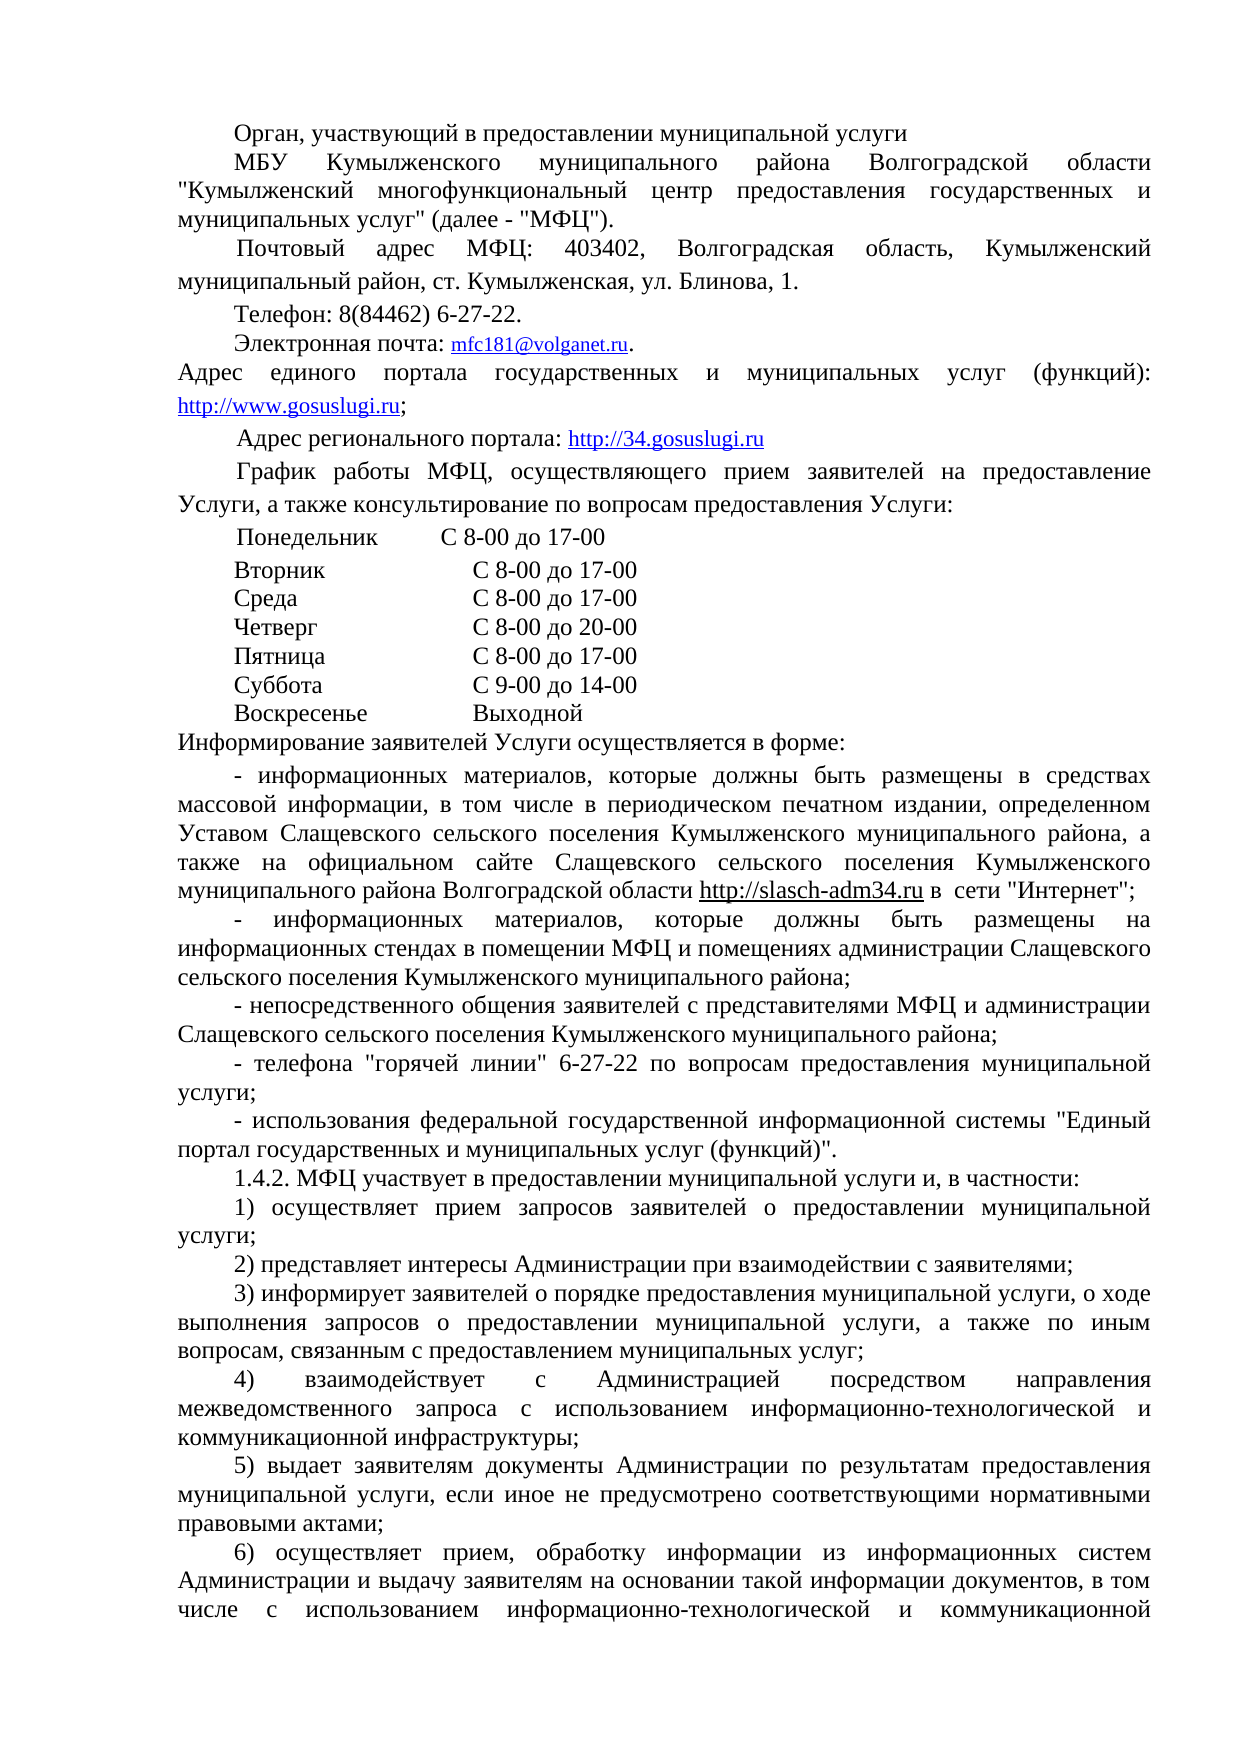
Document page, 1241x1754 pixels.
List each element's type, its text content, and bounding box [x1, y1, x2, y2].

text Информирование заявителей Услуги осуществляется в форме: [177, 727, 1152, 756]
text 1) осуществляет прием запросов заявителей о предоставлении муниципальной услуги; [177, 1192, 1152, 1249]
text Орган, участвующий в предоставлении муниципальной услуги [177, 118, 1152, 147]
text Вторник С 8-00 до 17-00 [177, 555, 1152, 583]
text Электронная почта: mfc181@volganet.ru. [177, 328, 1152, 357]
text 3) информирует заявителей о порядке предоставления муниципальной услуги, о ходе выполнения запросов о предоставлении муниципальной услуги, а также по иным вопросам, связанным с предоставлением муниципальных услуг; [177, 1278, 1152, 1364]
text 2) представляет интересы Администрации при взаимодействии с заявителями; [177, 1249, 1152, 1278]
text Пятница С 8-00 до 17-00 [177, 641, 1152, 670]
text 1.4.2. МФЦ участвует в предоставлении муниципальной услуги и, в частности: [177, 1163, 1152, 1192]
text Суббота С 9-00 до 14-00 [177, 670, 1152, 698]
text - телефона "горячей линии" 6-27-22 по вопросам предоставления муниципальной услуги; [177, 1048, 1152, 1105]
text 4) взаимодействует с Администрацией посредством направления межведомственного запроса с использованием информационно-технологической и коммуникационной инфраструктуры; [177, 1364, 1152, 1450]
text Почтовый адрес МФЦ: 403402, Волгоградская область, Кумылженский муниципальный район, ст. Кумылженская, ул. Блинова, 1. [177, 233, 1152, 295]
text Воскресенье Выходной [177, 698, 1152, 727]
text График работы МФЦ, осуществляющего прием заявителей на предоставление Услуги, а также консультирование по вопросам предоставления Услуги: [177, 456, 1152, 517]
text Четверг С 8-00 до 20-00 [177, 612, 1152, 641]
text МБУ Кумылженского муниципального района Волгоградской области "Кумылженский многофункциональный центр предоставления государственных и муниципальных услуг" (далее - "МФЦ"). [177, 147, 1152, 233]
text 5) выдает заявителям документы Администрации по результатам предоставления муниципальной услуги, если иное не предусмотрено соответствующими нормативными правовыми актами; [177, 1450, 1152, 1537]
text Среда С 8-00 до 17-00 [177, 583, 1152, 612]
text Понедельник C 8-00 до 17-00 [177, 522, 1152, 551]
text Адрес единого портала государственных и муниципальных услуг (функций): http://www.gosuslugi.ru; [177, 357, 1152, 418]
text Телефон: 8(84462) 6-27-22. [177, 299, 1152, 328]
text - информационных материалов, которые должны быть размещены на информационных стендах в помещении МФЦ и помещениях администрации Слащевского сельского поселения Кумылженского муниципального района; [177, 904, 1152, 990]
text - информационных материалов, которые должны быть размещены в средствах массовой информации, в том числе в периодическом печатном издании, определенном Уставом Слащевского сельского поселения Кумылженского муниципального района, а также на официальном сайте Слащевского сельского поселения Кумылженского муниципального района Волгоградской области http://slasch-adm34.ru в сети "Интернет"; [177, 760, 1152, 904]
text - непосредственного общения заявителей с представителями МФЦ и администрации Слащевского сельского поселения Кумылженского муниципального района; [177, 990, 1152, 1048]
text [177, 1537, 1152, 1623]
text - использования федеральной государственной информационной системы "Единый портал государственных и муниципальных услуг (функций)". [177, 1105, 1152, 1163]
text Адрес регионального портала: http://34.gosuslugi.ru [177, 423, 1152, 451]
